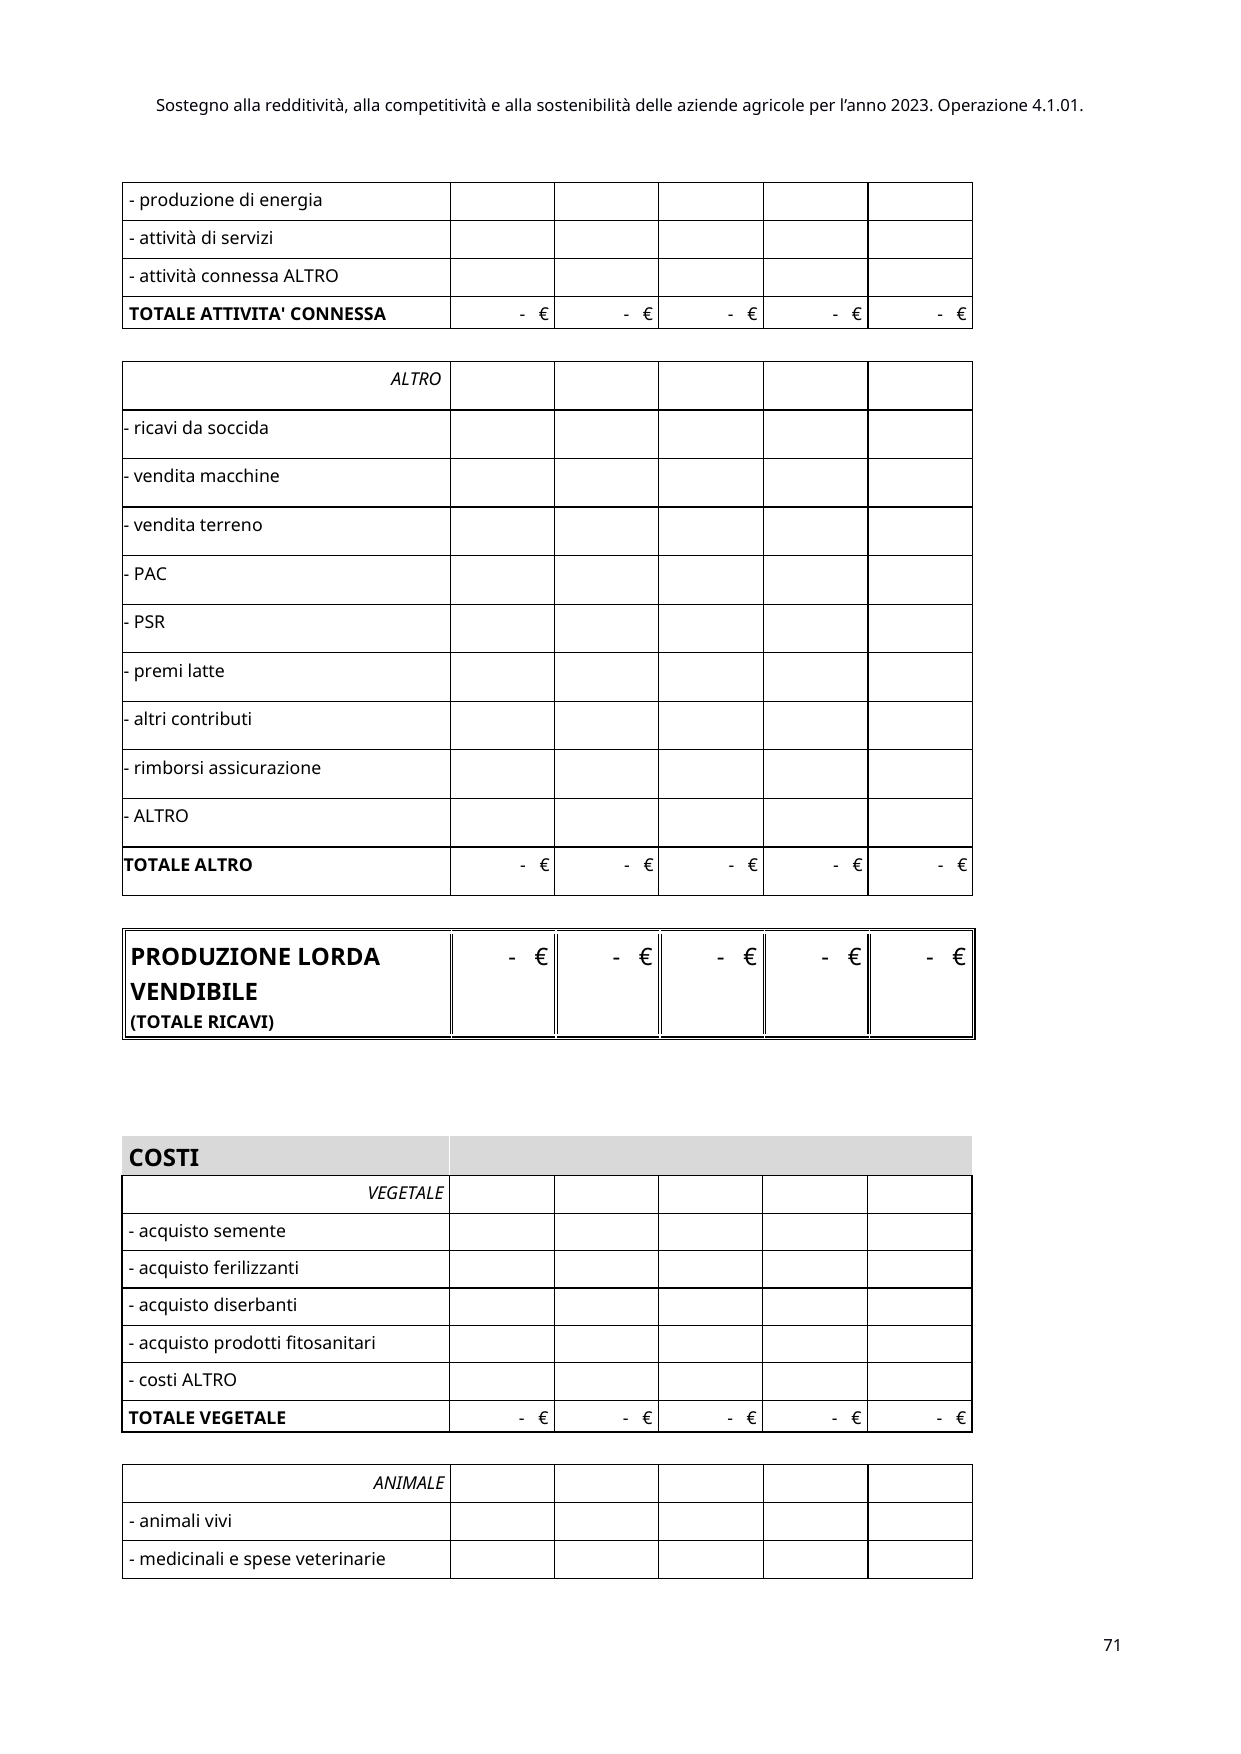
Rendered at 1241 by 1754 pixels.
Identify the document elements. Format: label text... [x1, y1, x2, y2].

table_cell [555, 459, 658, 506]
table_cell [764, 750, 867, 798]
table_cell - produzione di energia [123, 183, 450, 220]
table_cell [391, 848, 450, 895]
table_cell [451, 799, 554, 846]
table_header [869, 362, 972, 409]
table_header PRODUZIONE LORDA VENDIBILE (TOTALE RICAVI) [126, 931, 451, 1036]
table_cell [659, 1289, 762, 1325]
table_cell [555, 1541, 658, 1578]
table_cell [555, 1214, 658, 1250]
table_cell [555, 411, 658, 458]
table_cell [451, 556, 554, 603]
table_cell [659, 1251, 762, 1287]
table_cell [869, 1503, 972, 1540]
table_cell [659, 702, 763, 749]
table_cell - € [868, 1401, 971, 1431]
table_cell [868, 1251, 971, 1287]
table_cell [764, 1541, 867, 1578]
table_cell - € [763, 1401, 867, 1431]
table_cell [869, 605, 972, 652]
table_cell [764, 799, 867, 846]
table_cell [391, 556, 450, 603]
table_cell [391, 508, 450, 555]
table_cell [659, 259, 763, 296]
table_header [555, 1465, 658, 1502]
table_cell VEGETALE [123, 1176, 449, 1212]
table_cell [555, 702, 658, 749]
table_header - € [765, 931, 869, 1036]
table_cell - animali vivi [123, 1503, 450, 1540]
table_cell [869, 411, 972, 458]
table_cell - € [450, 1401, 554, 1431]
table_cell [763, 1363, 867, 1399]
table_cell [555, 1363, 658, 1399]
table_cell [764, 702, 867, 749]
table_header - € [869, 931, 972, 1036]
table_header - € [556, 929, 660, 1036]
table_cell [659, 605, 763, 652]
table_cell [764, 411, 867, 458]
table_header [123, 362, 391, 409]
table_cell [555, 1503, 658, 1540]
table_header [659, 362, 763, 409]
table_cell [555, 653, 658, 701]
table_cell [659, 1541, 763, 1578]
table_header ALTRO [391, 362, 450, 409]
table_cell [391, 653, 450, 701]
table_cell [764, 221, 867, 258]
table_cell [451, 1541, 554, 1578]
table_cell [451, 653, 554, 701]
table_cell [764, 259, 867, 296]
table_cell [451, 508, 554, 555]
table_cell [391, 605, 450, 652]
table_cell [869, 508, 972, 555]
table_cell [868, 1363, 971, 1399]
table_cell - acquisto ferilizzanti [123, 1251, 449, 1287]
table_cell [763, 1251, 867, 1287]
table_cell - € [659, 848, 763, 895]
table_cell - altri contributi [123, 702, 391, 749]
table_cell [451, 221, 554, 258]
table_cell [869, 799, 972, 846]
table_cell [869, 1541, 972, 1578]
table_cell [555, 1289, 658, 1325]
table_cell - € [555, 1401, 658, 1431]
table_cell [659, 508, 763, 555]
table_cell [451, 459, 554, 506]
table_header [554, 1136, 658, 1175]
table_cell [869, 556, 972, 603]
table_header - € [451, 929, 556, 1036]
table_cell - € [659, 297, 763, 328]
table_cell - PAC [123, 556, 391, 603]
table_cell [451, 411, 554, 458]
table_cell [659, 1176, 762, 1212]
table_cell [555, 605, 658, 652]
table_cell [391, 702, 450, 749]
table_cell [450, 1289, 554, 1325]
table_cell [764, 459, 867, 506]
table_cell - rimborsi assicurazione [123, 750, 391, 798]
table_cell [869, 702, 972, 749]
table_cell [868, 1326, 971, 1362]
table_cell [869, 259, 972, 296]
table_cell - acquisto prodotti fitosanitari [123, 1326, 449, 1362]
table_cell [659, 1214, 762, 1250]
table_cell [451, 259, 554, 296]
table_cell [763, 1289, 867, 1325]
table_cell - vendita macchine [123, 459, 391, 506]
table_cell [659, 653, 763, 701]
table_cell [763, 1214, 867, 1250]
table_cell [659, 1503, 763, 1540]
table_header [869, 1465, 972, 1502]
table_cell [451, 1503, 554, 1540]
table_cell [391, 459, 450, 506]
table_cell TOTALE ATTIVITA' CONNESSA [123, 297, 450, 328]
table_cell [659, 556, 763, 603]
table_cell [764, 653, 867, 701]
table_cell - ricavi da soccida [123, 411, 391, 458]
table_cell [869, 653, 972, 701]
table_cell [764, 556, 867, 603]
table_cell - € [451, 848, 554, 895]
table_cell - € [555, 297, 658, 328]
table_header [763, 1136, 867, 1175]
table_cell [659, 183, 763, 220]
table_header [451, 362, 554, 409]
table_cell [555, 183, 658, 220]
table_cell [391, 799, 450, 846]
table_cell - acquisto diserbanti [123, 1289, 449, 1325]
table_cell - € [869, 297, 972, 328]
table_cell - attività di servizi [123, 221, 450, 258]
table_header [867, 1136, 972, 1175]
table_cell [659, 411, 763, 458]
table_cell - € [764, 297, 867, 328]
table_cell - attività connessa ALTRO [123, 259, 450, 296]
table_cell [868, 1214, 971, 1250]
table_cell [451, 750, 554, 798]
table_header [555, 362, 658, 409]
table_header [764, 1465, 867, 1502]
table_header [450, 1136, 554, 1175]
table_cell [659, 1363, 762, 1399]
table_cell [555, 799, 658, 846]
table_cell [555, 750, 658, 798]
table_cell [450, 1363, 554, 1399]
table_cell [868, 1176, 971, 1212]
table_cell - medicinali e spese veterinarie [123, 1541, 450, 1578]
table_cell [450, 1214, 554, 1250]
table_cell [659, 799, 763, 846]
table_cell TOTALE VEGETALE [123, 1401, 449, 1431]
table_cell [555, 1176, 658, 1212]
table_header COSTI [122, 1136, 449, 1175]
table_cell [555, 1326, 658, 1362]
table_cell [869, 183, 972, 220]
table_cell - vendita terreno [123, 508, 391, 555]
table_cell [763, 1326, 867, 1362]
table_cell [763, 1176, 867, 1212]
table_cell [450, 1326, 554, 1362]
table_cell - costi ALTRO [123, 1363, 449, 1399]
table_cell [555, 556, 658, 603]
table_cell - premi latte [123, 653, 391, 701]
table_cell [450, 1176, 554, 1212]
table_header [451, 1465, 554, 1502]
table_cell - € [659, 1401, 762, 1431]
table_cell [451, 702, 554, 749]
table_cell [451, 183, 554, 220]
table_cell - € [869, 848, 972, 895]
table_cell [764, 1503, 867, 1540]
table_cell - ALTRO [123, 799, 391, 846]
table_cell [451, 605, 554, 652]
table_header ANIMALE [123, 1465, 450, 1502]
table_header [658, 1136, 763, 1175]
table_header [659, 1465, 763, 1502]
table_cell - € [555, 848, 658, 895]
table_cell [450, 1251, 554, 1287]
table_header - € [660, 931, 764, 1036]
table_cell TOTALE ALTRO [123, 848, 391, 895]
table_cell [659, 221, 763, 258]
table_cell [391, 750, 450, 798]
table_header [764, 362, 867, 409]
table_cell - acquisto semente [123, 1214, 449, 1250]
table_cell [764, 605, 867, 652]
table_cell [659, 750, 763, 798]
table_cell [869, 459, 972, 506]
table_cell - PSR [123, 605, 391, 652]
table_cell [555, 259, 658, 296]
table_cell [869, 221, 972, 258]
table_cell [391, 411, 450, 458]
table_cell [764, 183, 867, 220]
table_cell [555, 1251, 658, 1287]
table_cell [869, 750, 972, 798]
table_cell [764, 508, 867, 555]
table_cell [659, 459, 763, 506]
table_cell [555, 221, 658, 258]
table_cell - € [451, 297, 554, 328]
table_cell [868, 1289, 971, 1325]
table_cell - € [764, 848, 867, 895]
table_cell [555, 508, 658, 555]
table_cell [659, 1326, 762, 1362]
